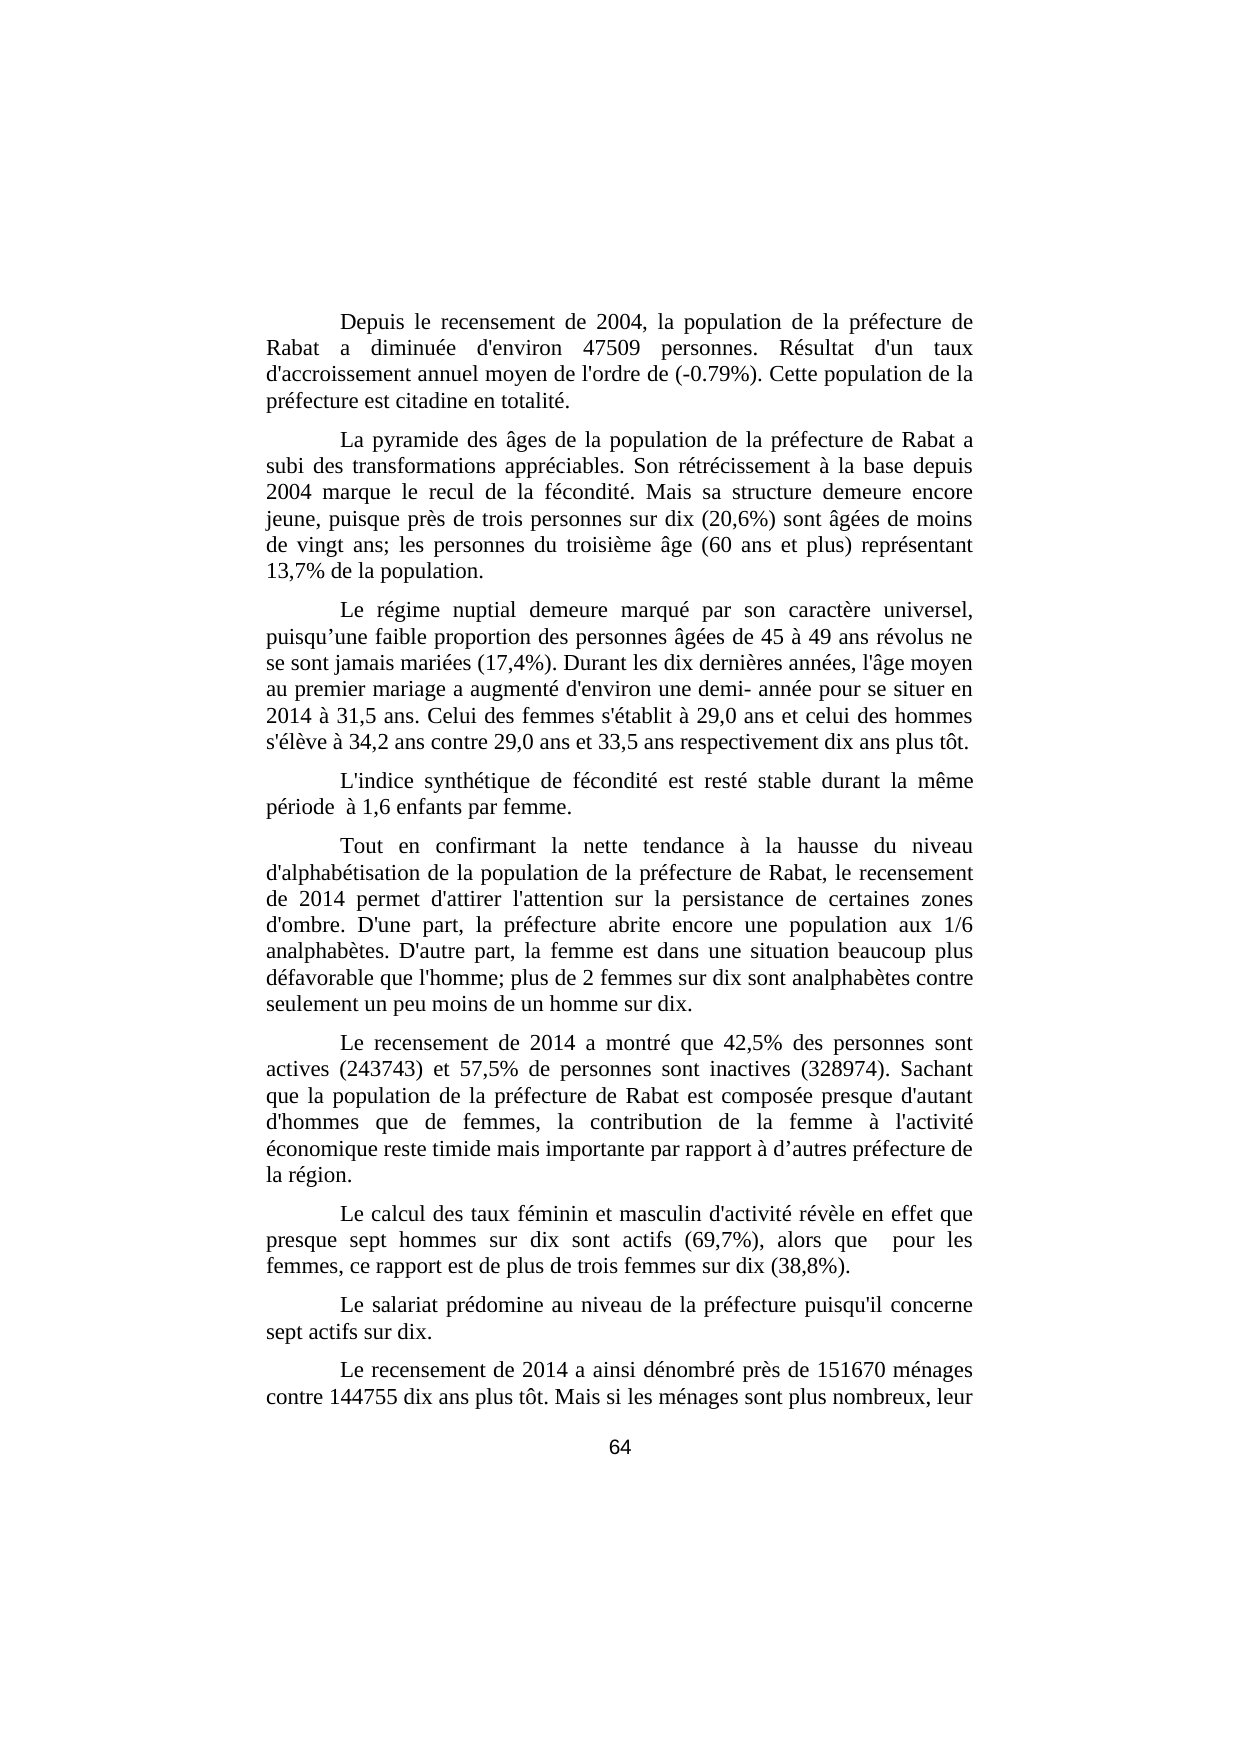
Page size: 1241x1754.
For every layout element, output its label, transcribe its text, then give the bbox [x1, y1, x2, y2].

text Le calcul des taux féminin et masculin d'activité révèle en effet que presque sept hommes sur dix sont actifs (69,7%), alors que pour les femmes, ce rapport est de plus de trois femmes sur dix (38,8%). [266, 1200, 974, 1279]
text L'indice synthétique de fécondité est resté stable durant la même période à 1,6 enfants par femme. [266, 767, 974, 820]
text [266, 1357, 974, 1409]
text Le recensement de 2014 a montré que 42,5% des personnes sont actives (243743) et 57,5% de personnes sont inactives (328974). Sachant que la population de la préfecture de Rabat est composée presque d'autant d'hommes que de femmes, la contribution de la femme à l'activité économique reste timide mais importante par rapport à d’autres préfecture de la région. [266, 1029, 974, 1187]
text Le régime nuptial demeure marqué par son caractère universel, puisqu’une faible proportion des personnes âgées de 45 à 49 ans révolus ne se sont jamais mariées (17,4%). Durant les dix dernières années, l'âge moyen au premier mariage a augmenté d'environ une demi- année pour se situer en 2014 à 31,5 ans. Celui des femmes s'établit à 29,0 ans et celui des hommes s'élève à 34,2 ans contre 29,0 ans et 33,5 ans respectivement dix ans plus tôt. [266, 596, 974, 754]
text Le salariat prédomine au niveau de la préfecture puisqu'il concerne sept actifs sur dix. [266, 1291, 974, 1344]
text La pyramide des âges de la population de la préfecture de Rabat a subi des transformations appréciables. Son rétrécissement à la base depuis 2004 marque le recul de la fécondité. Mais sa structure demeure encore jeune, puisque près de trois personnes sur dix (20,6%) sont âgées de moins de vingt ans; les personnes du troisième âge (60 ans et plus) représentant 13,7% de la population. [266, 426, 974, 584]
text Depuis le recensement de 2004, la population de la préfecture de Rabat a diminuée d'environ 47509 personnes. Résultat d'un taux d'accroissement annuel moyen de l'ordre de (-0.79%). Cette population de la préfecture est citadine en totalité. [266, 308, 974, 413]
text Tout en confirmant la nette tendance à la hausse du niveau d'alphabétisation de la population de la préfecture de Rabat, le recensement de 2014 permet d'attirer l'attention sur la persistance de certaines zones d'ombre. D'une part, la préfecture abrite encore une population aux 1/6 analphabètes. D'autre part, la femme est dans une situation beaucoup plus défavorable que l'homme; plus de 2 femmes sur dix sont analphabètes contre seulement un peu moins de un homme sur dix. [266, 832, 974, 1017]
